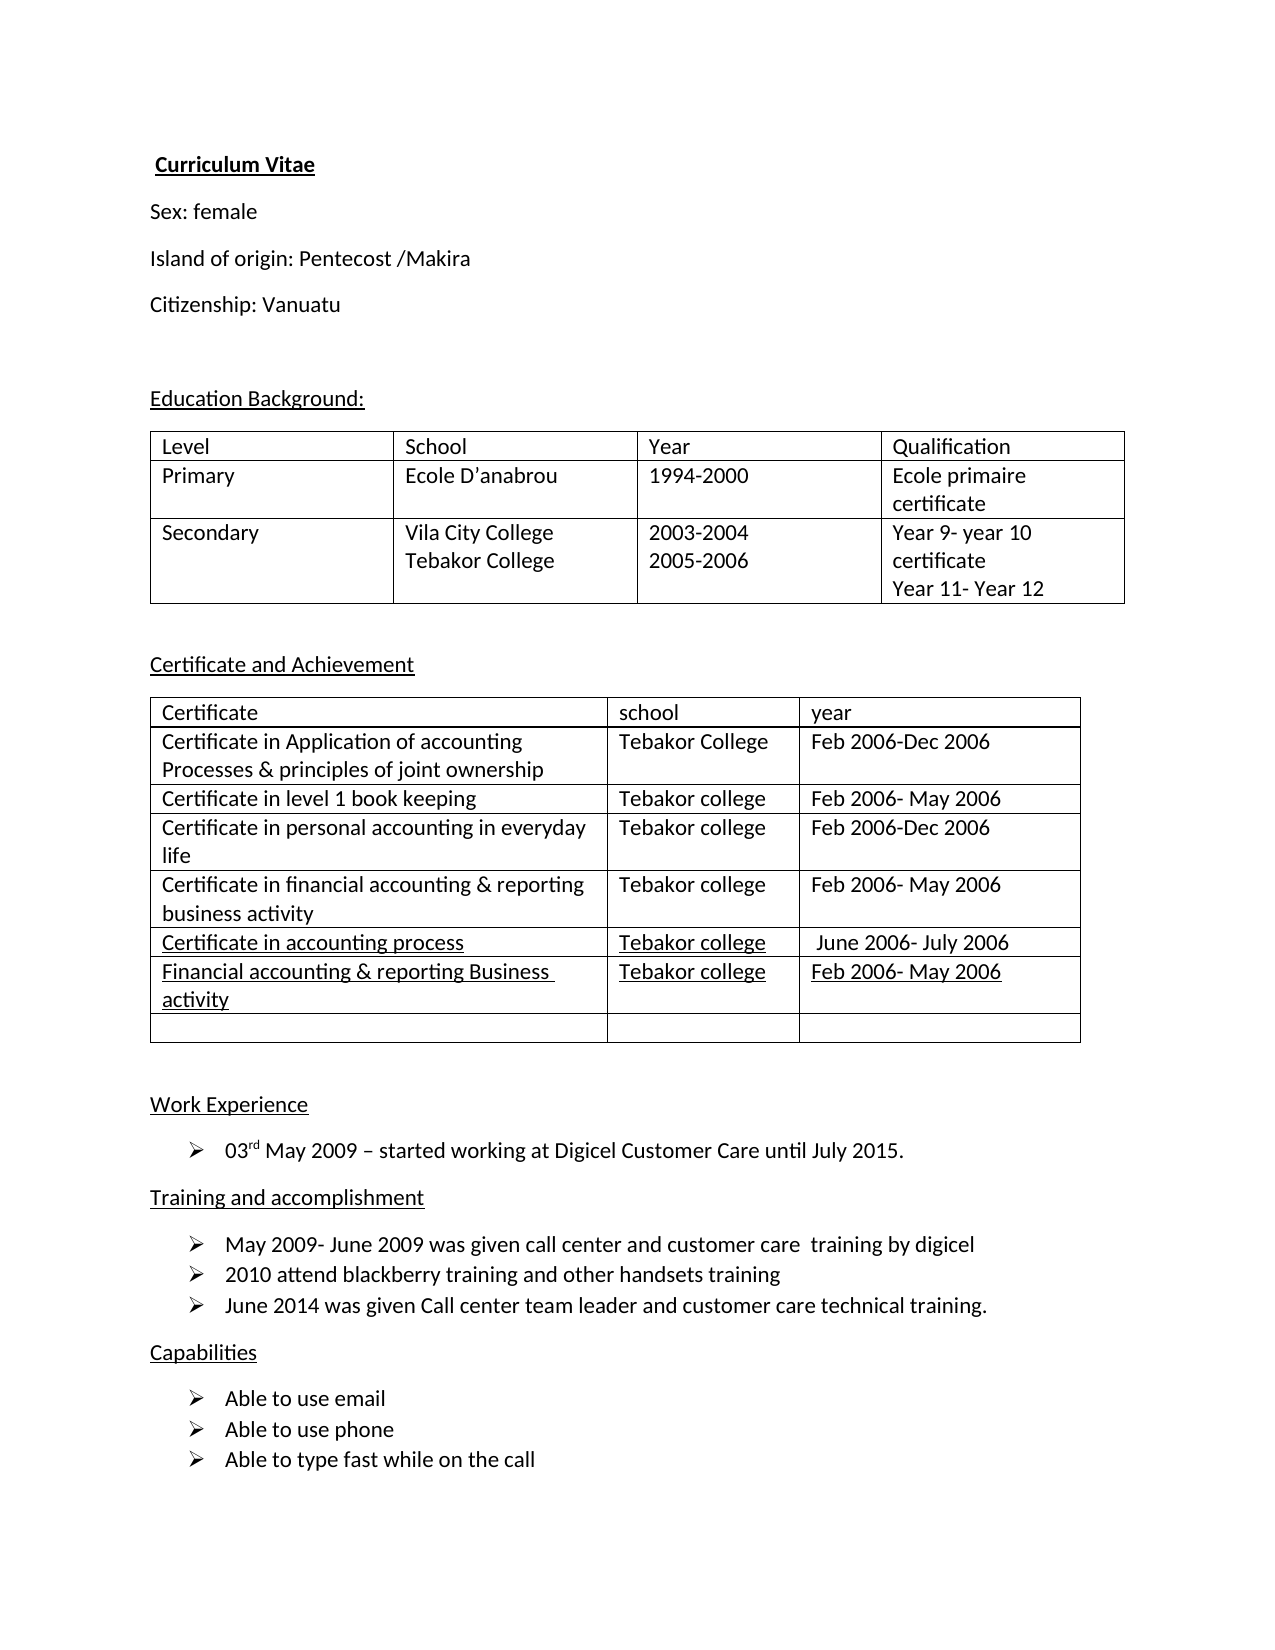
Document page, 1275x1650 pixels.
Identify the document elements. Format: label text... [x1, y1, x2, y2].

text Citizenship: Vanuatu [150, 291, 1125, 319]
table_header Certificate [151, 698, 607, 726]
table_cell Certificate in Application of accounting Processes & principles of joint ownership [151, 728, 607, 783]
list 03rd May 2009 – started working at Digicel Customer Care until July 2015. [187, 1137, 1125, 1165]
table_cell Year 9- year 10 certificate Year 11- Year 12 [882, 519, 1124, 602]
table_header school [608, 698, 799, 726]
table_header Year [638, 432, 881, 460]
table_cell Feb 2006- May 2006 [800, 957, 1080, 1013]
table_header School [394, 432, 637, 460]
table_cell Primary [151, 461, 393, 517]
table_cell 2003-2004 2005-2006 [638, 519, 881, 602]
table_cell Tebakor college [608, 785, 799, 812]
text Curriculum Vitae [150, 150, 1125, 178]
table_cell Feb 2006- May 2006 [800, 785, 1080, 812]
text Island of origin: Pentecost /Makira [150, 244, 1125, 272]
text Certificate and Achievement [150, 650, 1125, 678]
text Capabilities [150, 1338, 1125, 1366]
list May 2009- June 2009 was given call center and customer care training by digicel [187, 1230, 1125, 1258]
table_cell Vila City College Tebakor College [394, 519, 637, 602]
table_cell Ecole primaire certificate [882, 461, 1124, 517]
list Able to type fast while on the call [187, 1445, 1125, 1473]
table_cell Ecole D’anabrou [394, 461, 637, 517]
table_cell Tebakor college [608, 928, 799, 956]
table_cell Tebakor college [608, 871, 799, 927]
table_header Qualification [882, 432, 1124, 460]
table_cell [608, 1014, 799, 1042]
table_cell Tebakor College [608, 728, 799, 783]
table_cell [151, 1014, 607, 1042]
table_cell 1994-2000 [638, 461, 881, 517]
table_cell Certificate in level 1 book keeping [151, 785, 607, 812]
list Able to use phone [187, 1415, 1125, 1443]
table_cell Secondary [151, 519, 393, 602]
list Able to use email [187, 1384, 1125, 1413]
table_cell Financial accounting & reporting Business activity [151, 957, 607, 1013]
table_cell Feb 2006-Dec 2006 [800, 814, 1080, 869]
table_cell Certificate in accounting process [151, 928, 607, 956]
text Training and accomplishment [150, 1183, 1125, 1212]
table_cell Tebakor college [608, 814, 799, 869]
list June 2014 was given Call center team leader and customer care technical training. [187, 1291, 1125, 1319]
table_cell Tebakor college [608, 957, 799, 1013]
text Work Experience [150, 1090, 1125, 1118]
text Education Background: [150, 384, 1125, 412]
table_cell [800, 1014, 1080, 1042]
table_cell Feb 2006- May 2006 [800, 871, 1080, 927]
table_cell Feb 2006-Dec 2006 [800, 728, 1080, 783]
list 2010 attend blackberry training and other handsets training [187, 1261, 1125, 1289]
text Sex: female [150, 197, 1125, 225]
table_cell June 2006- July 2006 [800, 928, 1080, 956]
table_cell Certificate in personal accounting in everyday life [151, 814, 607, 869]
table_header year [800, 698, 1080, 726]
table_cell Certificate in financial accounting & reporting business activity [151, 871, 607, 927]
table_header Level [151, 432, 393, 460]
